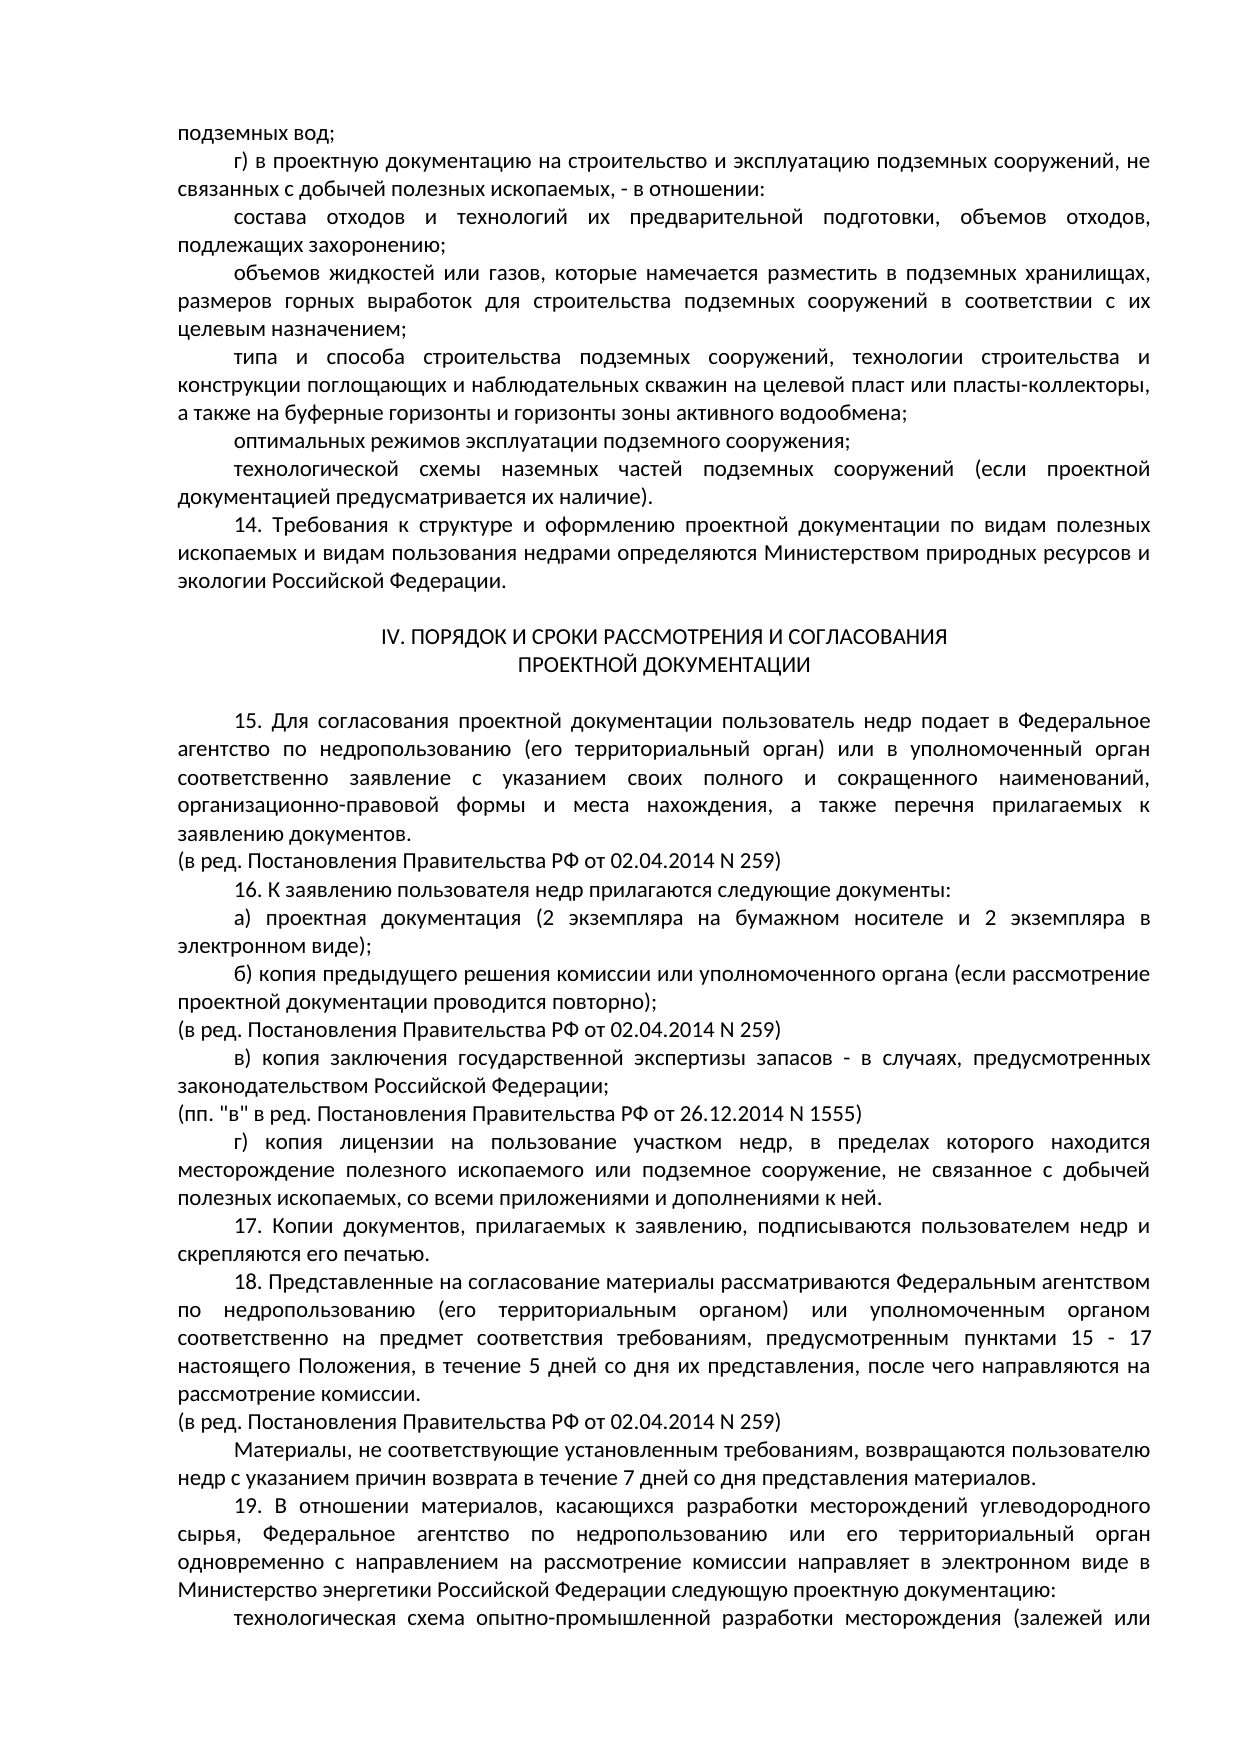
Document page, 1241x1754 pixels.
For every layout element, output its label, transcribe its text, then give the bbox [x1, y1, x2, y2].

text в) копия заключения государственной экспертизы запасов - в случаях, предусмотренных законодательством Российской Федерации; [177, 1043, 1152, 1099]
text 14. Требования к структуре и оформлению проектной документации по видам полезных ископаемых и видам пользования недрами определяются Министерством природных ресурсов и экологии Российской Федерации. [177, 510, 1152, 594]
text технологической схемы наземных частей подземных сооружений (если проектной документацией предусматривается их наличие). [177, 454, 1152, 510]
text (в ред. Постановления Правительства РФ от 02.04.2014 N 259) [177, 847, 1152, 875]
text б) копия предыдущего решения комиссии или уполномоченного органа (если рассмотрение проектной документации проводится повторно); [177, 959, 1152, 1015]
text (в ред. Постановления Правительства РФ от 02.04.2014 N 259) [177, 1407, 1152, 1435]
text IV. ПОРЯДОК И СРОКИ РАССМОТРЕНИЯ И СОГЛАСОВАНИЯ [177, 622, 1152, 651]
text 16. К заявлению пользователя недр прилагаются следующие документы: [177, 875, 1152, 903]
text 17. Копии документов, прилагаемых к заявлению, подписываются пользователем недр и скрепляются его печатью. [177, 1211, 1152, 1267]
text (пп. "в" в ред. Постановления Правительства РФ от 26.12.2014 N 1555) [177, 1099, 1152, 1127]
text состава отходов и технологий их предварительной подготовки, объемов отходов, подлежащих захоронению; [177, 202, 1152, 258]
text 19. В отношении материалов, касающихся разработки месторождений углеводородного сырья, Федеральное агентство по недропользованию или его территориальный орган одновременно с направлением на рассмотрение комиссии направляет в электронном виде в Министерство энергетики Российской Федерации следующую проектную документацию: [177, 1491, 1152, 1603]
text ПРОЕКТНОЙ ДОКУМЕНТАЦИИ [177, 651, 1152, 678]
text Материалы, не соответствующие установленным требованиям, возвращаются пользователю недр с указанием причин возврата в течение 7 дней со дня представления материалов. [177, 1435, 1152, 1491]
text 18. Представленные на согласование материалы рассматриваются Федеральным агентством по недропользованию (его территориальным органом) или уполномоченным органом соответственно на предмет соответствия требованиям, предусмотренным пунктами 15 - 17 настоящего Положения, в течение 5 дней со дня их представления, после чего направляются на рассмотрение комиссии. [177, 1267, 1152, 1407]
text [177, 118, 1152, 146]
text объемов жидкостей или газов, которые намечается разместить в подземных хранилищах, размеров горных выработок для строительства подземных сооружений в соответствии с их целевым назначением; [177, 258, 1152, 342]
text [177, 1603, 1152, 1631]
text г) в проектную документацию на строительство и эксплуатацию подземных сооружений, не связанных с добычей полезных ископаемых, - в отношении: [177, 146, 1152, 202]
text а) проектная документация (2 экземпляра на бумажном носителе и 2 экземпляра в электронном виде); [177, 903, 1152, 959]
text г) копия лицензии на пользование участком недр, в пределах которого находится месторождение полезного ископаемого или подземное сооружение, не связанное с добычей полезных ископаемых, со всеми приложениями и дополнениями к ней. [177, 1127, 1152, 1211]
text оптимальных режимов эксплуатации подземного сооружения; [177, 426, 1152, 454]
text (в ред. Постановления Правительства РФ от 02.04.2014 N 259) [177, 1015, 1152, 1043]
text 15. Для согласования проектной документации пользователь недр подает в Федеральное агентство по недропользованию (его территориальный орган) или в уполномоченный орган соответственно заявление с указанием своих полного и сокращенного наименований, организационно-правовой формы и места нахождения, а также перечня прилагаемых к заявлению документов. [177, 707, 1152, 847]
text типа и способа строительства подземных сооружений, технологии строительства и конструкции поглощающих и наблюдательных скважин на целевой пласт или пласты-коллекторы, а также на буферные горизонты и горизонты зоны активного водообмена; [177, 342, 1152, 426]
